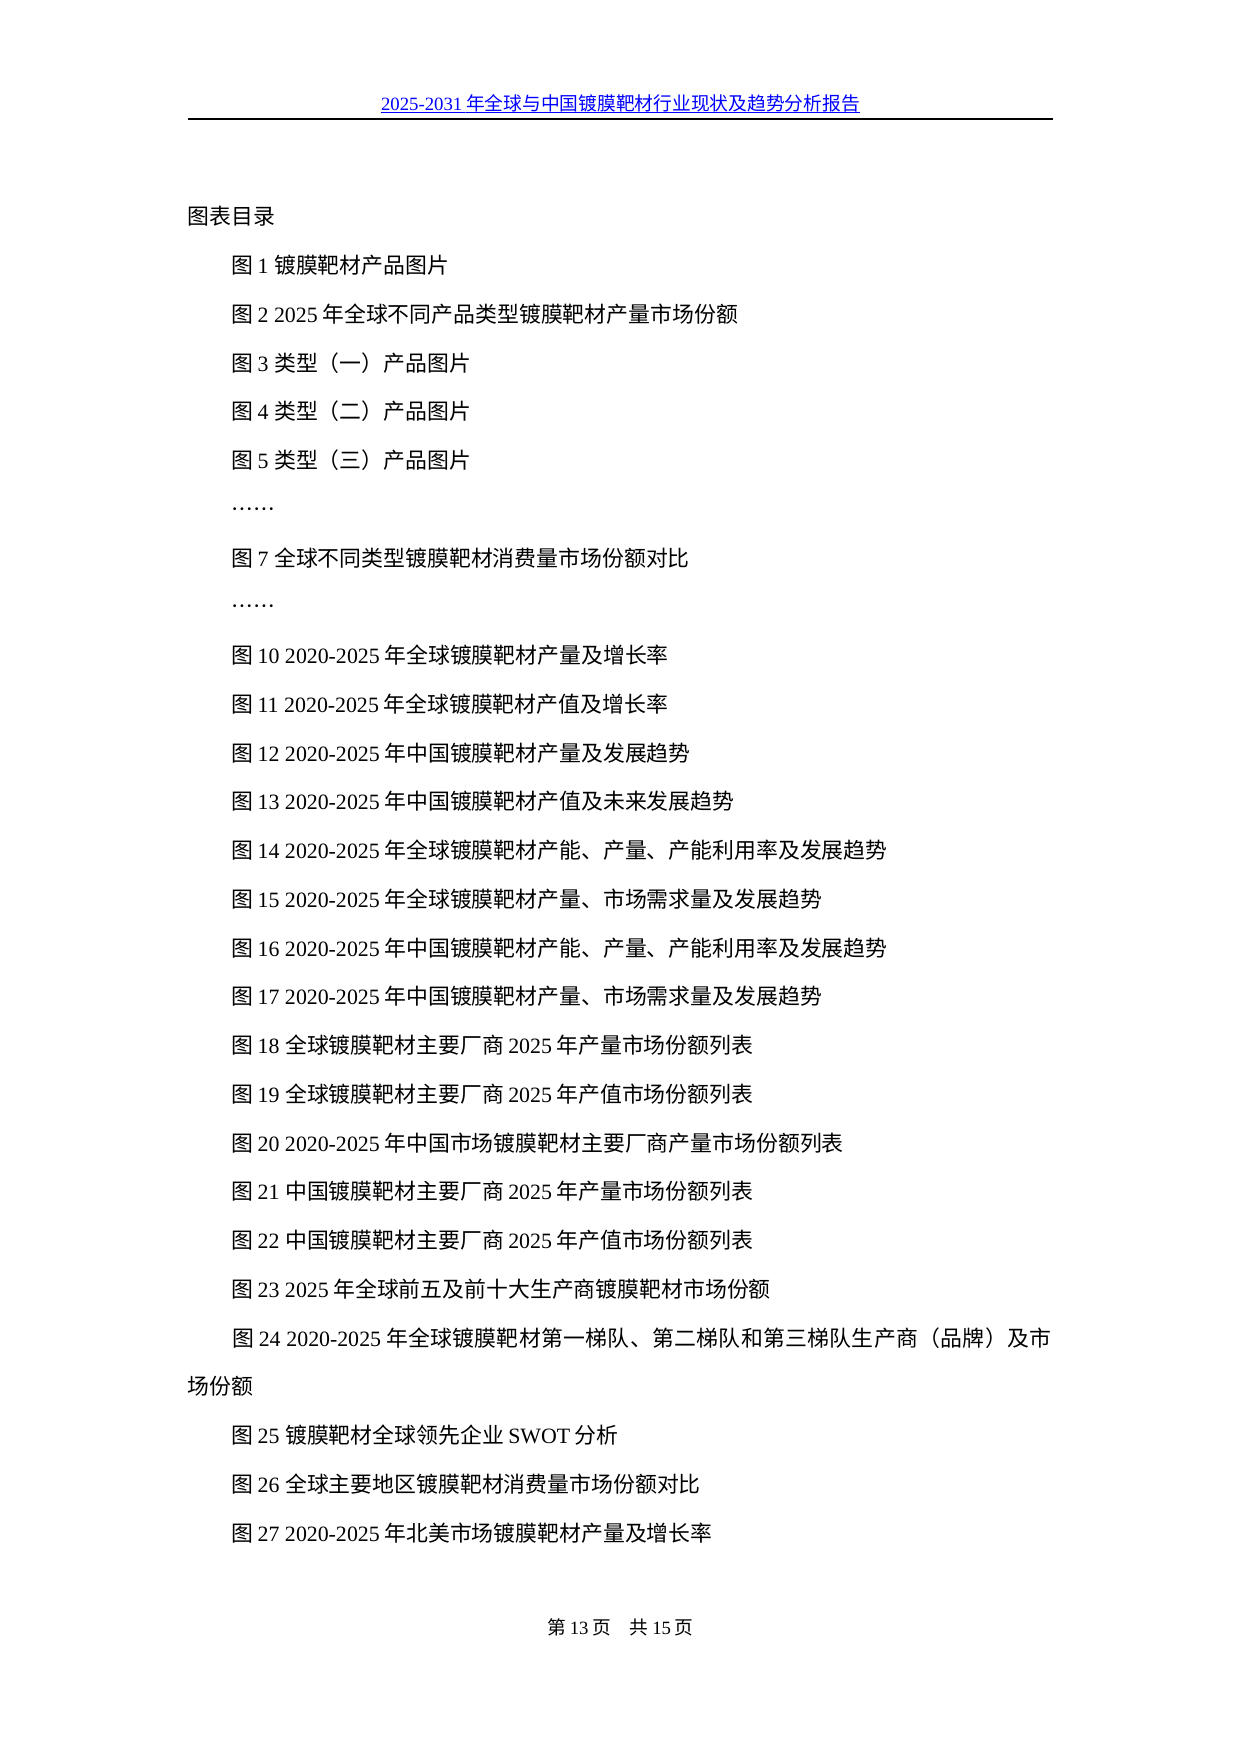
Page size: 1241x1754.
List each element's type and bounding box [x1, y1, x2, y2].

text [187, 150, 1053, 1548]
